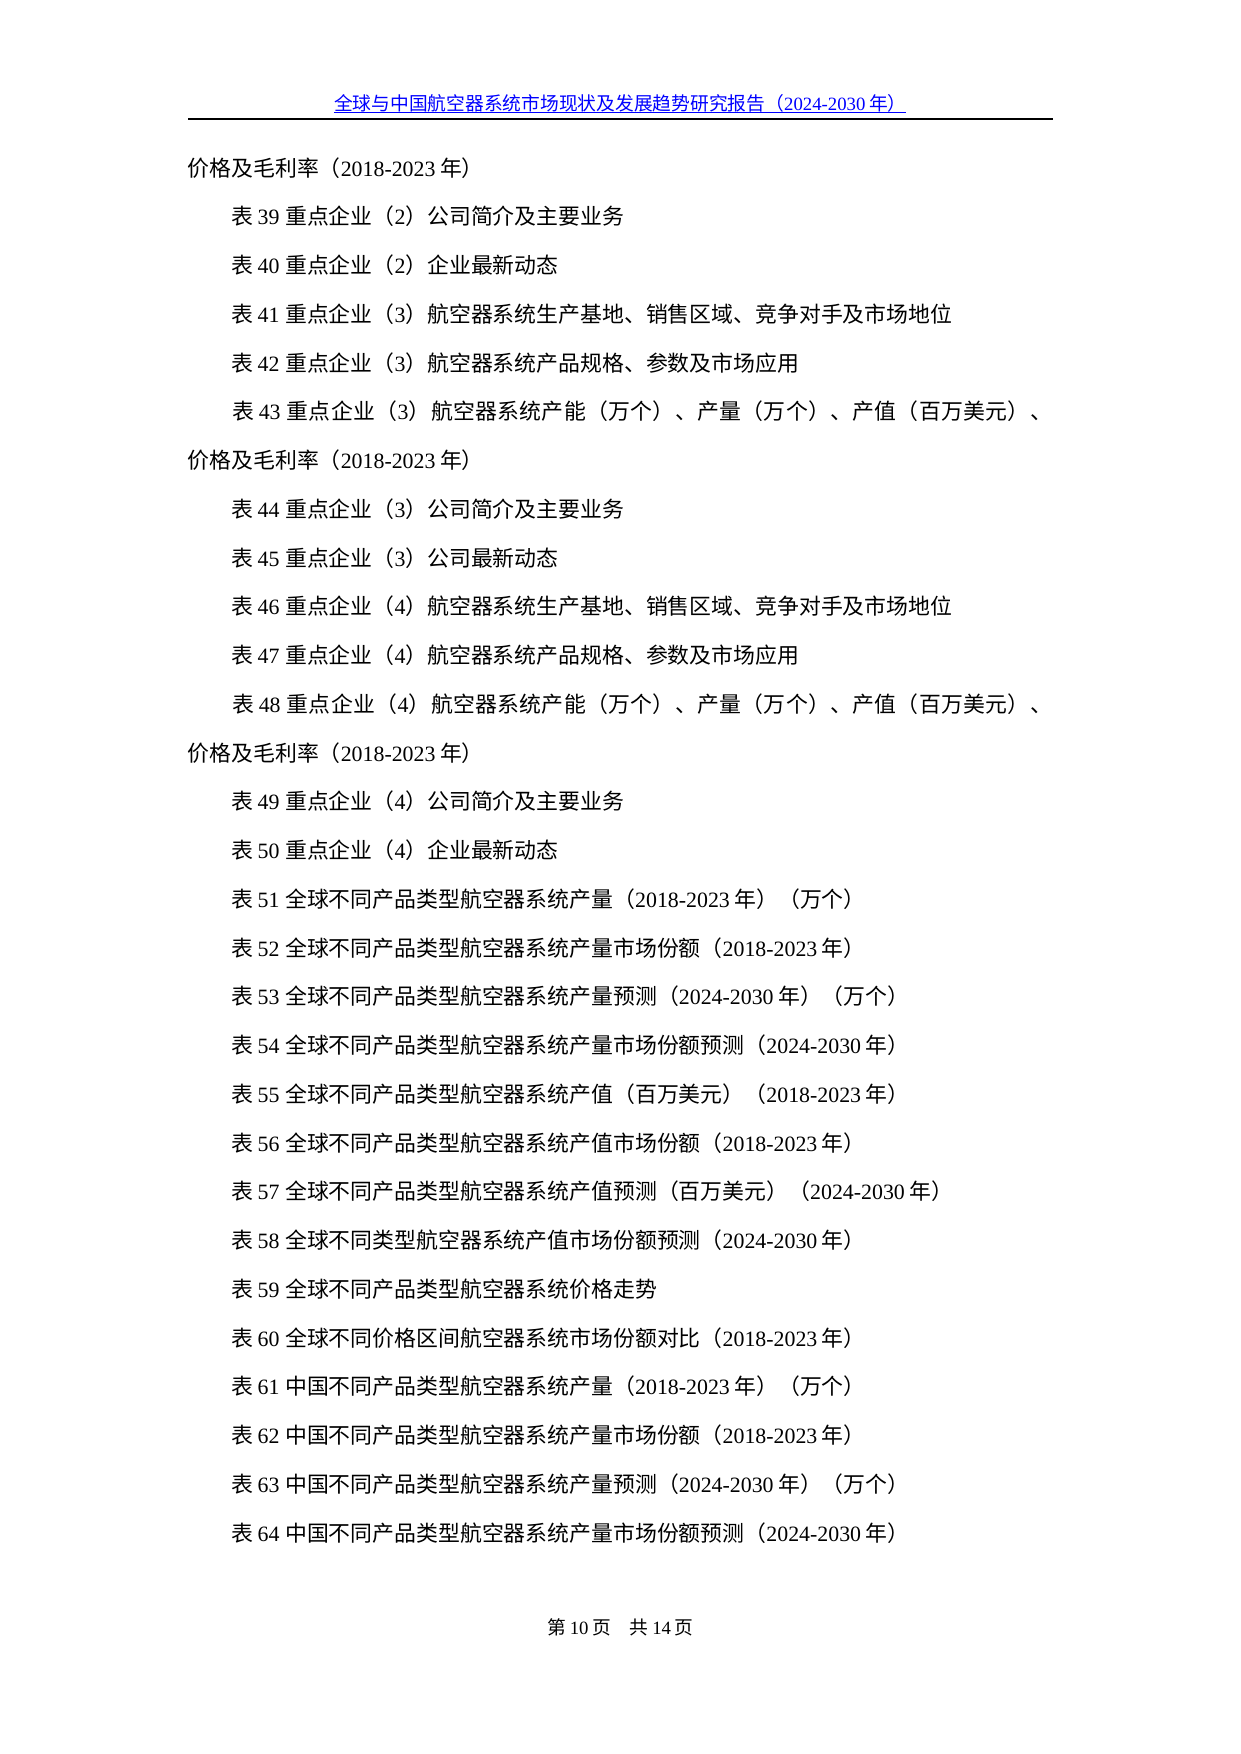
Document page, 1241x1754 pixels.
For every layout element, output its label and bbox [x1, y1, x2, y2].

text [187, 150, 1053, 1548]
